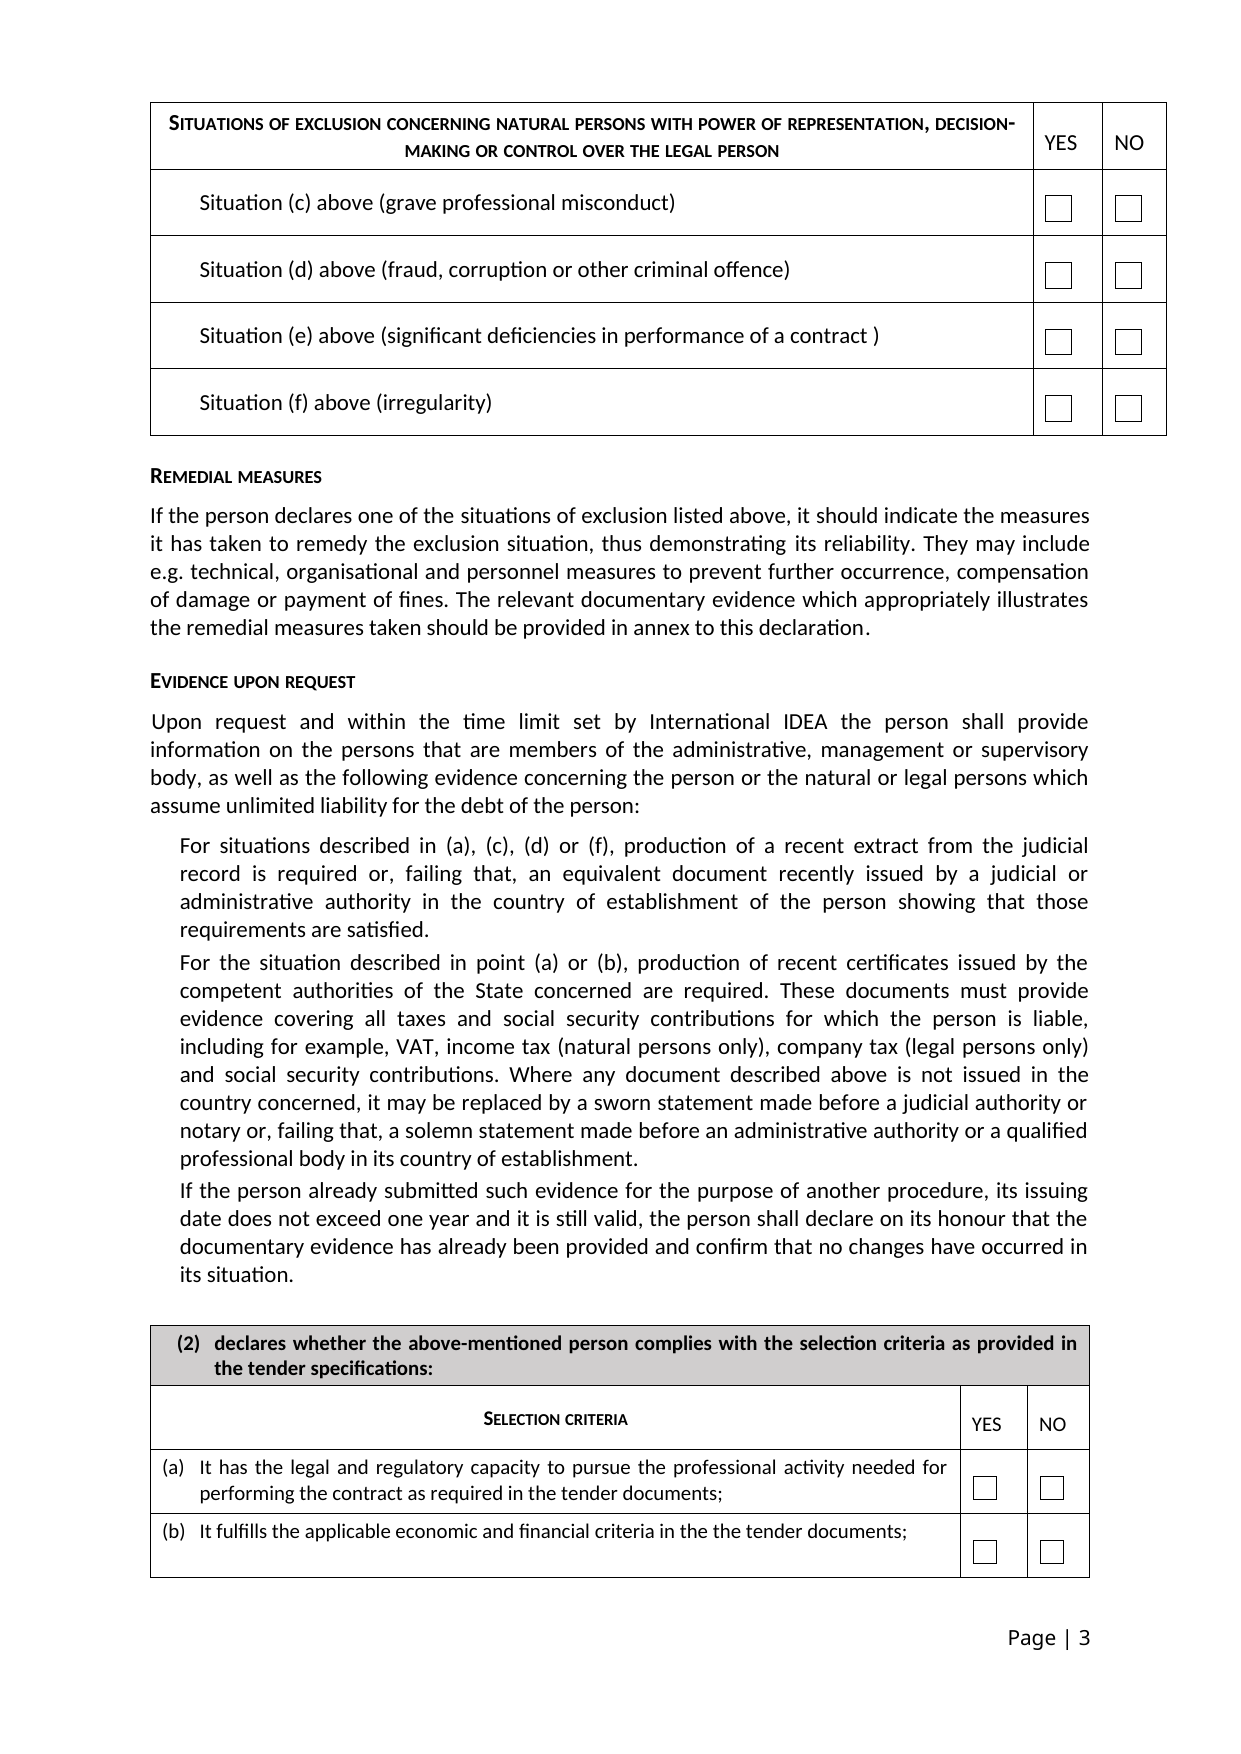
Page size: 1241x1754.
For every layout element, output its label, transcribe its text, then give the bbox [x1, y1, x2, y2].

table_cell [1103, 236, 1166, 302]
table_cell Situation (e) above (significant deficiencies in performance of a contract ) [151, 303, 1033, 368]
text For situations described in (a), (c), (d) or (f), production of a recent extract from the judicial record is required or, failing that, an equivalent document recently issued by a judicial or administrative authority in the country of establishment of the person showing that those requirements are satisfied. [179, 831, 1090, 943]
table_cell [961, 1514, 1027, 1577]
table_cell [1034, 303, 1102, 368]
table_cell Situation (f) above (irregularity) [151, 369, 1033, 435]
table_cell Selection criteria [151, 1386, 960, 1449]
table_header Situations of exclusion concerning natural persons with power of representation, decision-making or control over the legal person [151, 103, 1033, 168]
table_cell [1034, 369, 1102, 435]
table_header NO [1103, 103, 1166, 168]
text Remedial measures [150, 461, 1090, 489]
text Upon request and within the time limit set by International IDEA the person shall provide information on the persons that are members of the administrative, management or supervisory body, as well as the following evidence concerning the person or the natural or legal persons which assume unlimited liability for the debt of the person: [150, 707, 1090, 819]
table_cell [1028, 1514, 1089, 1577]
table_cell [1034, 236, 1102, 302]
table_cell NO [1028, 1386, 1089, 1449]
table_cell [1103, 170, 1166, 235]
text Evidence upon request [150, 666, 1090, 694]
table_cell Situation (c) above (grave professional misconduct) [151, 170, 1033, 235]
table_cell [1034, 170, 1102, 235]
table_cell Situation (d) above (fraud, corruption or other criminal offence) [151, 236, 1033, 302]
text If the person already submitted such evidence for the purpose of another procedure, its issuing date does not exceed one year and it is still valid, the person shall declare on its honour that the documentary evidence has already been provided and confirm that no changes have occurred in its situation. [179, 1176, 1090, 1288]
table_header declares whether the above-mentioned person complies with the selection criteria as provided in the tender specifications: [151, 1326, 1089, 1385]
table_cell It has the legal and regulatory capacity to pursue the professional activity needed for performing the contract as required in the tender documents; [151, 1450, 960, 1513]
table_header YES [1034, 103, 1102, 168]
table_cell It fulfills the applicable economic and financial criteria in the the tender documents; [151, 1514, 960, 1577]
table_cell [1103, 303, 1166, 368]
text For the situation described in point (a) or (b), production of recent certificates issued by the competent authorities of the State concerned are required. These documents must provide evidence covering all taxes and social security contributions for which the person is liable, including for example, VAT, income tax (natural persons only), company tax (legal persons only) and social security contributions. Where any document described above is not issued in the country concerned, it may be replaced by a sworn statement made before a judicial authority or notary or, failing that, a solemn statement made before an administrative authority or a qualified professional body in its country of establishment. [179, 948, 1090, 1172]
table_cell [1028, 1450, 1089, 1513]
text If the person declares one of the situations of exclusion listed above, it should indicate the measures it has taken to remedy the exclusion situation, thus demonstrating its reliability. They may include e.g. technical, organisational and personnel measures to prevent further occurrence, compensation of damage or payment of fines. The relevant documentary evidence which appropriately illustrates the remedial measures taken should be provided in annex to this declaration. [150, 501, 1090, 641]
table_cell [961, 1450, 1027, 1513]
table_cell YES [961, 1386, 1027, 1449]
table_cell [1103, 369, 1166, 435]
